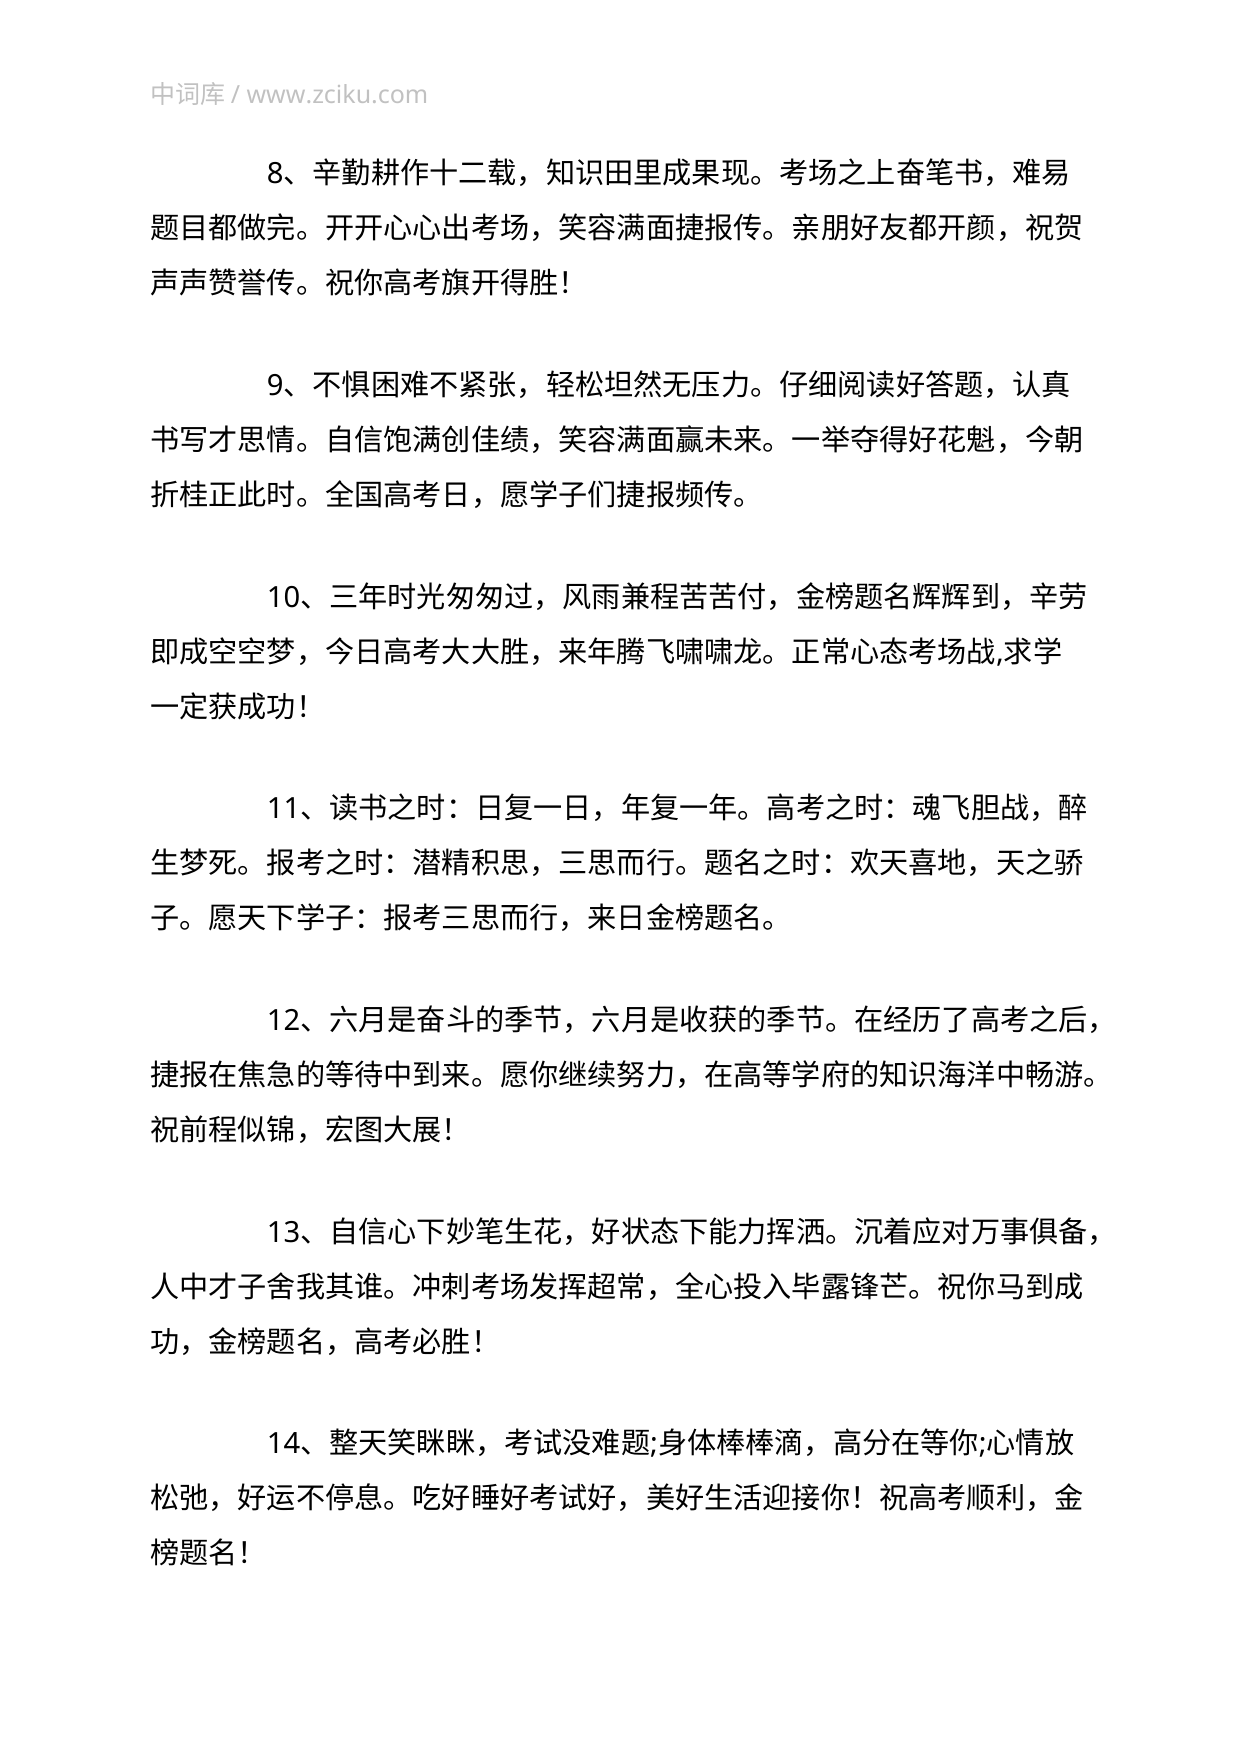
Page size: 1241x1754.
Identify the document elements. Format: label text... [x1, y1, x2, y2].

text 12、六月是奋斗的季节，六月是收获的季节。在经历了高考之后，捷报在焦急的等待中到来。愿你继续努力，在高等学府的知识海洋中畅游。祝前程似锦，宏图大展！ [150, 997, 1090, 1149]
text 11、读书之时：日复一日，年复一年。高考之时：魂飞胆战，醉生梦死。报考之时：潜精积思，三思而行。题名之时：欢天喜地，天之骄子。愿天下学子：报考三思而行，来日金榜题名。 [150, 785, 1090, 937]
text 14、整天笑眯眯，考试没难题;身体棒棒滴，高分在等你;心情放松弛，好运不停息。吃好睡好考试好，美好生活迎接你！祝高考顺利，金榜题名！ [150, 1420, 1090, 1572]
text 10、三年时光匆匆过，风雨兼程苦苦付，金榜题名辉辉到，辛劳即成空空梦，今日高考大大胜，来年腾飞啸啸龙。正常心态考场战,求学一定获成功！ [150, 573, 1090, 726]
text 13、自信心下妙笔生花，好状态下能力挥洒。沉着应对万事俱备，人中才子舍我其谁。冲刺考场发挥超常，全心投入毕露锋芒。祝你马到成功，金榜题名，高考必胜！ [150, 1208, 1090, 1361]
text 8、辛勤耕作十二载，知识田里成果现。考场之上奋笔书，难易题目都做完。开开心心出考场，笑容满面捷报传。亲朋好友都开颜，祝贺声声赞誉传。祝你高考旗开得胜！ [150, 150, 1090, 302]
text 9、不惧困难不紧张，轻松坦然无压力。仔细阅读好答题，认真书写才思情。自信饱满创佳绩，笑容满面赢未来。一举夺得好花魁，今朝折桂正此时。全国高考日，愿学子们捷报频传。 [150, 362, 1090, 514]
